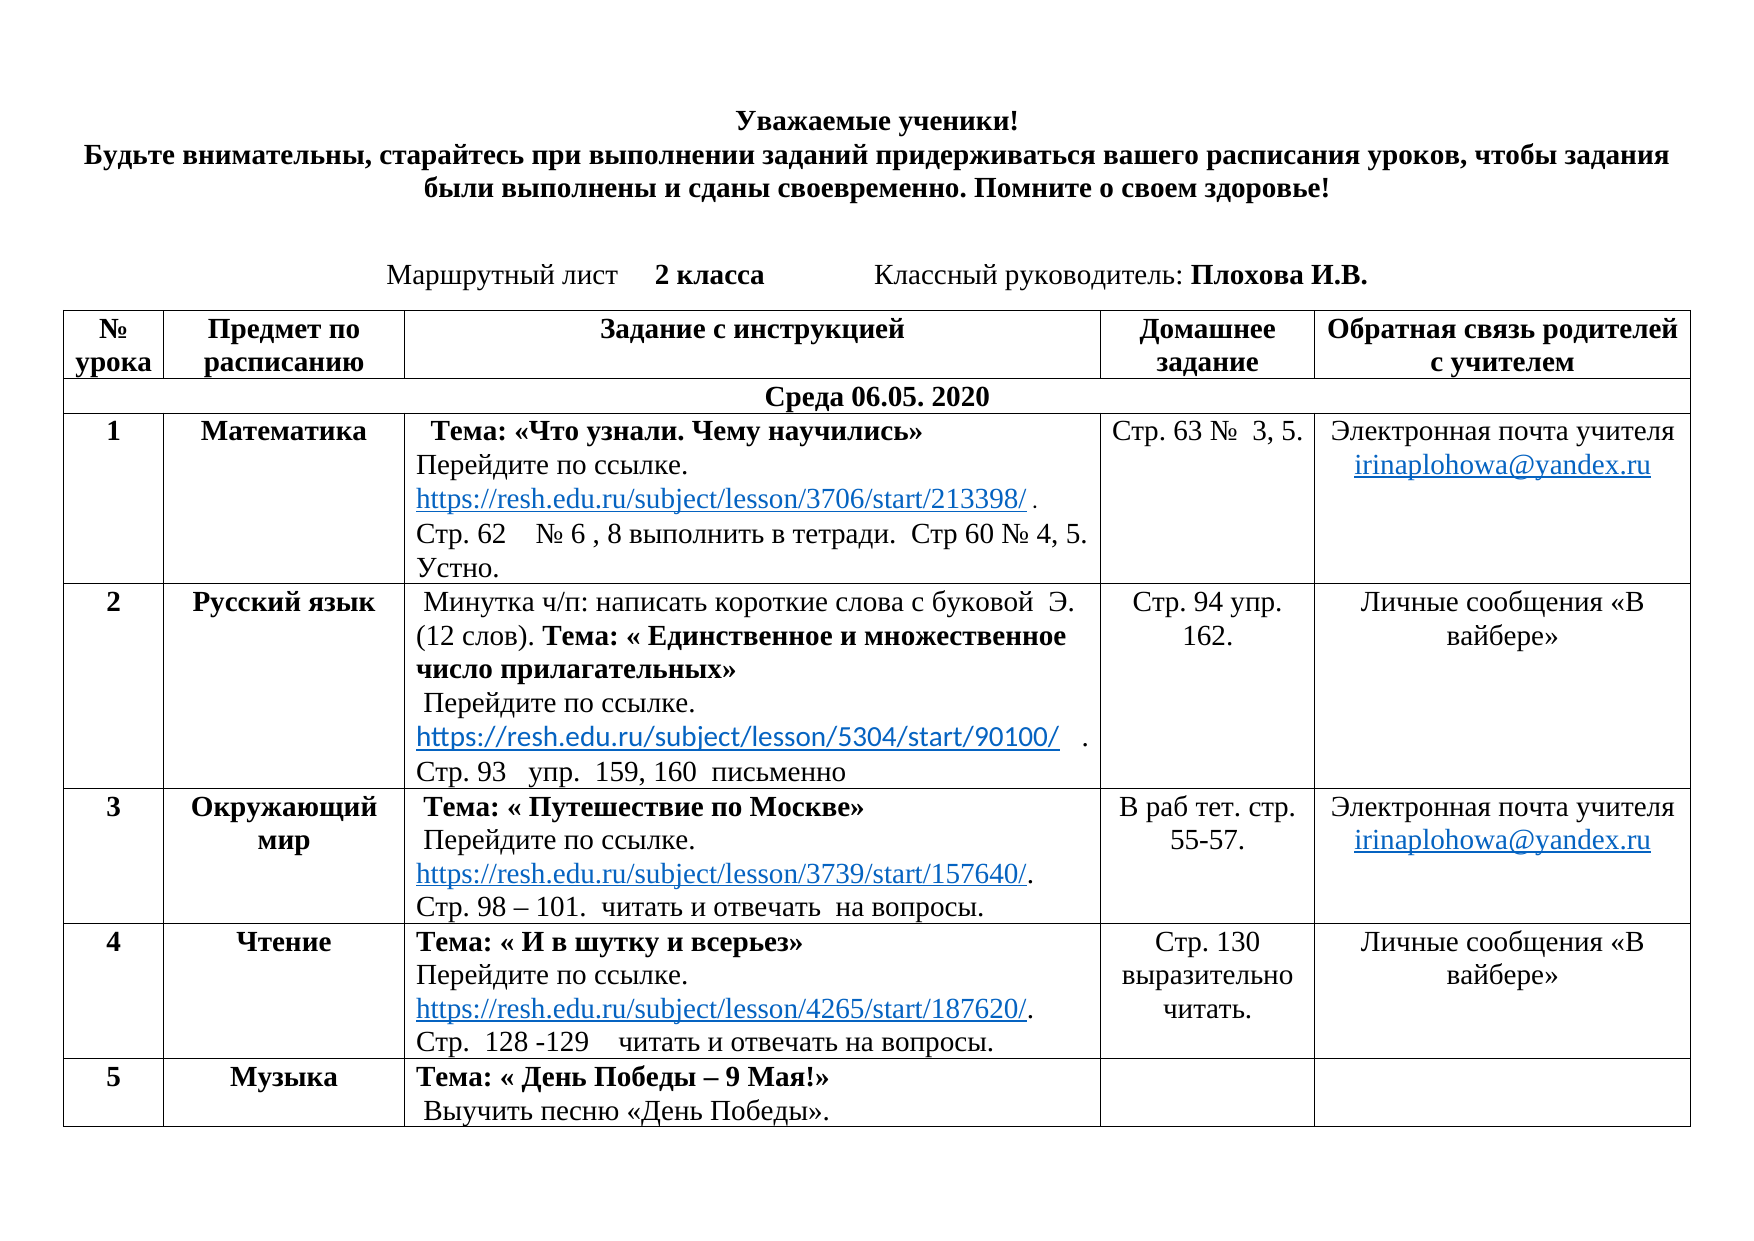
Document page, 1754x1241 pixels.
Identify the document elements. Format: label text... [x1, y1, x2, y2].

table_cell Электронная почта учителя irinaplohowa@yandex.ru [1315, 414, 1690, 583]
table_cell Окружающий мир [164, 789, 404, 923]
table_cell В раб тет. стр. 55-57. [1101, 789, 1314, 923]
table_cell [1315, 1059, 1690, 1126]
table_cell 1 [64, 414, 163, 583]
table_header № урока [64, 311, 163, 378]
table_cell Личные сообщения «В вайбере» [1315, 584, 1690, 788]
table_cell Стр. 94 упр. 162. [1101, 584, 1314, 788]
table_cell Тема: « И в шутку и всерьез» Перейдите по ссылке. https://resh.edu.ru/subject/lesson/4265/start/187620/. Стр. 128 -129 читать и отвечать на вопросы. [405, 924, 1100, 1058]
table_cell [1101, 1059, 1314, 1126]
table_cell 4 [64, 924, 163, 1058]
table_cell Электронная почта учителя irinaplohowa@yandex.ru [1315, 789, 1690, 923]
table_header Задание с инструкцией [405, 311, 1100, 378]
table_header Предмет по расписанию [164, 311, 404, 378]
text Будьте внимательны, старайтесь при выполнении заданий придерживаться вашего расписания уроков, чтобы задания были выполнены и сданы своевременно. Помните о своем здоровье! [75, 137, 1679, 204]
table_cell 2 [64, 584, 163, 788]
table_cell Тема: « Путешествие по Москве» Перейдите по ссылке. https://resh.edu.ru/subject/lesson/3739/start/157640/. Стр. 98 – 101. читать и отвечать на вопросы. [405, 789, 1100, 923]
table_header Обратная связь родителей с учителем [1315, 311, 1690, 378]
table_cell Личные сообщения «В вайбере» [1315, 924, 1690, 1058]
table_cell 3 [64, 789, 163, 923]
table_cell Стр. 130 выразительно читать. [1101, 924, 1314, 1058]
table_cell Музыка [164, 1059, 404, 1126]
table_cell Тема: «Что узнали. Чему научились» Перейдите по ссылке. https://resh.edu.ru/subject/lesson/3706/start/213398/ . Стр. 62 № 6 , 8 выполнить в тетради. Стр 60 № 4, 5. Устно. [405, 414, 1100, 583]
table_header Домашнее задание [1101, 311, 1314, 378]
table_cell Минутка ч/п: написать короткие слова с буковой Э. (12 слов). Тема: « Единственное и множественное число прилагательных» Перейдите по ссылке. https://resh.edu.ru/subject/lesson/5304/start/90100/ . Стр. 93 упр. 159, 160 письменно [405, 584, 1100, 788]
table_cell Стр. 63 № 3, 5. [1101, 414, 1314, 583]
table_cell Чтение [164, 924, 404, 1058]
table_cell Среда 06.05. 2020 [64, 379, 1690, 412]
text Уважаемые ученики! [75, 103, 1679, 137]
table_cell Русский язык [164, 584, 404, 788]
table_cell Математика [164, 414, 404, 583]
table_cell 5 [64, 1059, 163, 1126]
text Маршрутный лист 2 класса Классный руководитель: Плохова И.В. [75, 257, 1679, 290]
table_cell Тема: « День Победы – 9 Мая!» Выучить песню «День Победы». [405, 1059, 1100, 1126]
